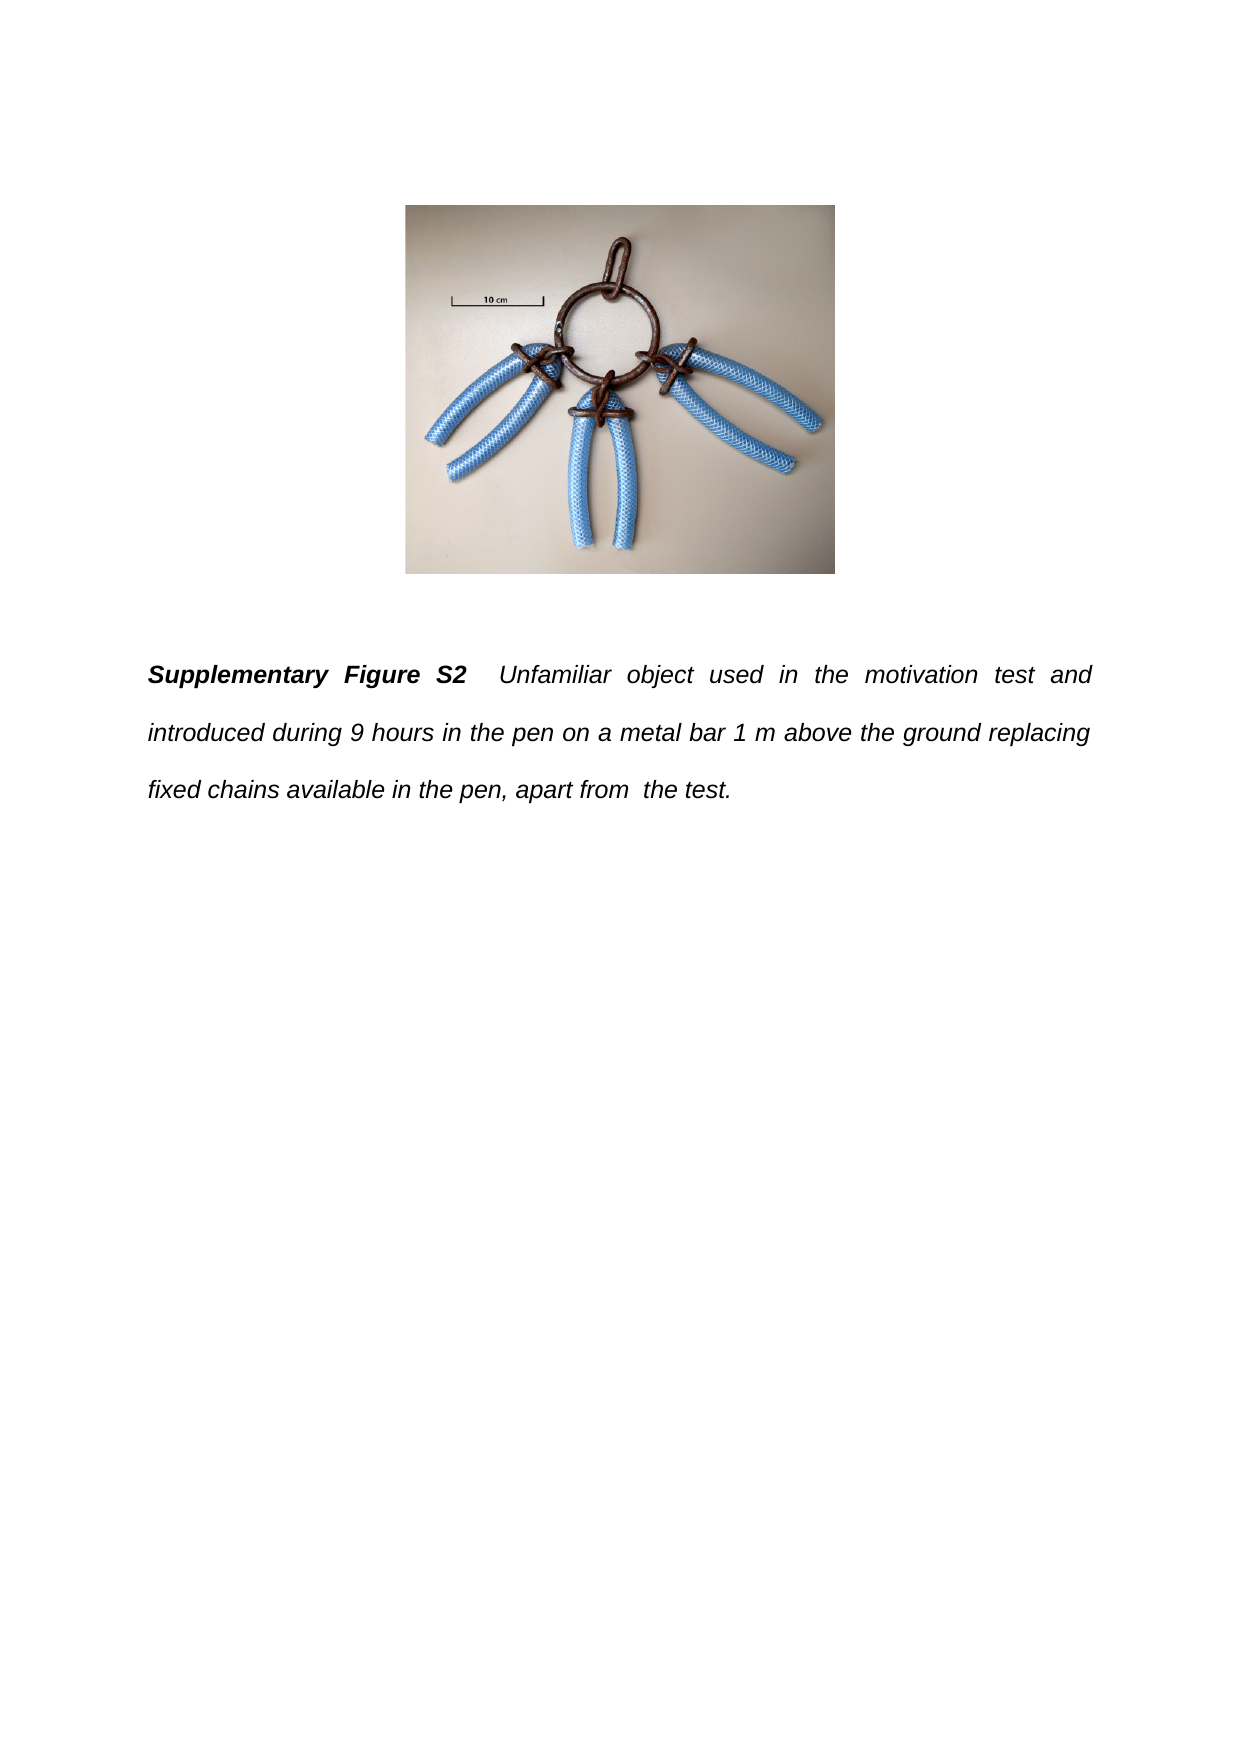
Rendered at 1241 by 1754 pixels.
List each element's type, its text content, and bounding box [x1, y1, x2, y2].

text Supplementary Figure S2 Unfamiliar object used in the motivation test and introduced during 9 hours in the pen on a metal bar 1 m above the ground replacing fixed chains available in the pen, apart from the test. [148, 660, 1093, 804]
picture [405, 205, 835, 574]
